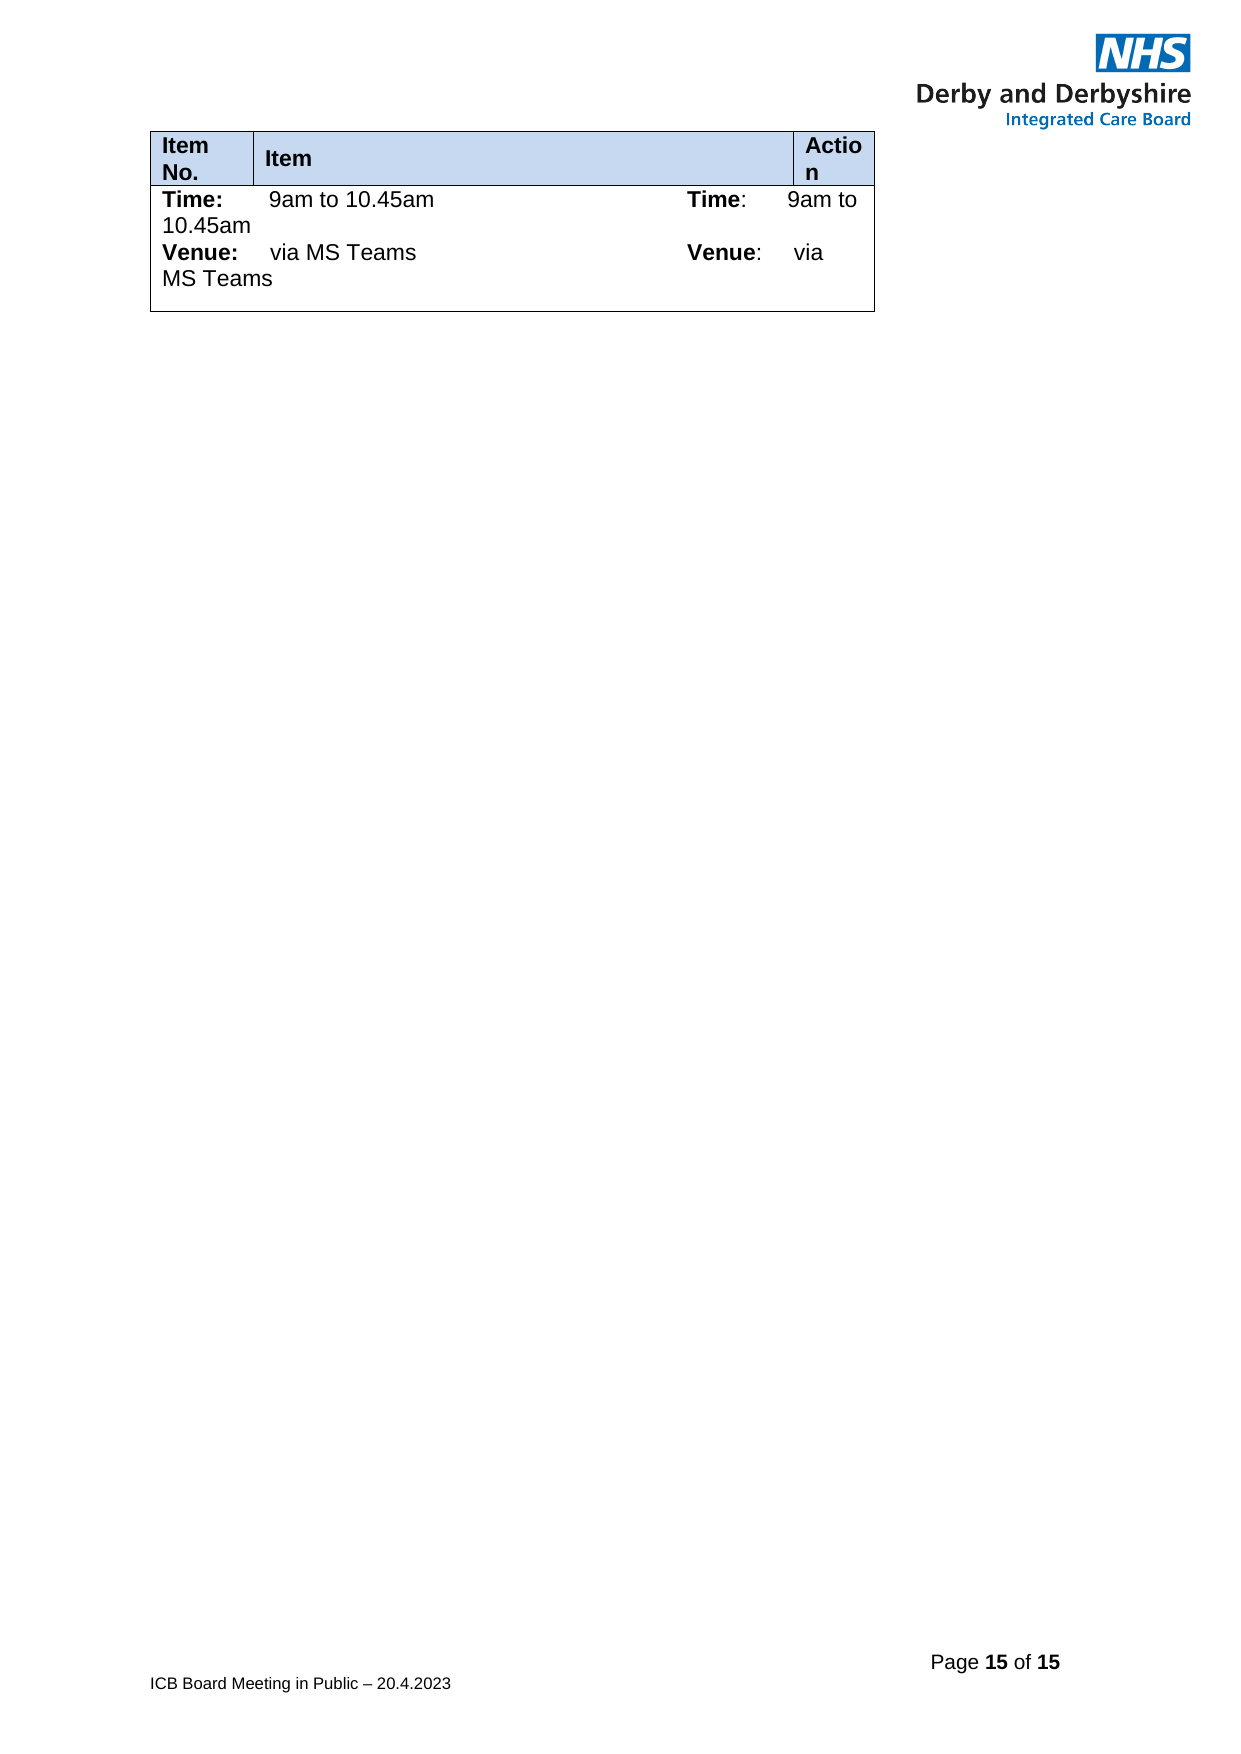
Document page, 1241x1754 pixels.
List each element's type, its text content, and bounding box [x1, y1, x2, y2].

table_header Action [794, 132, 874, 185]
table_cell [151, 186, 874, 311]
picture [908, 26, 1200, 133]
table_header Item [254, 132, 793, 185]
table_header Item No. [151, 132, 253, 185]
